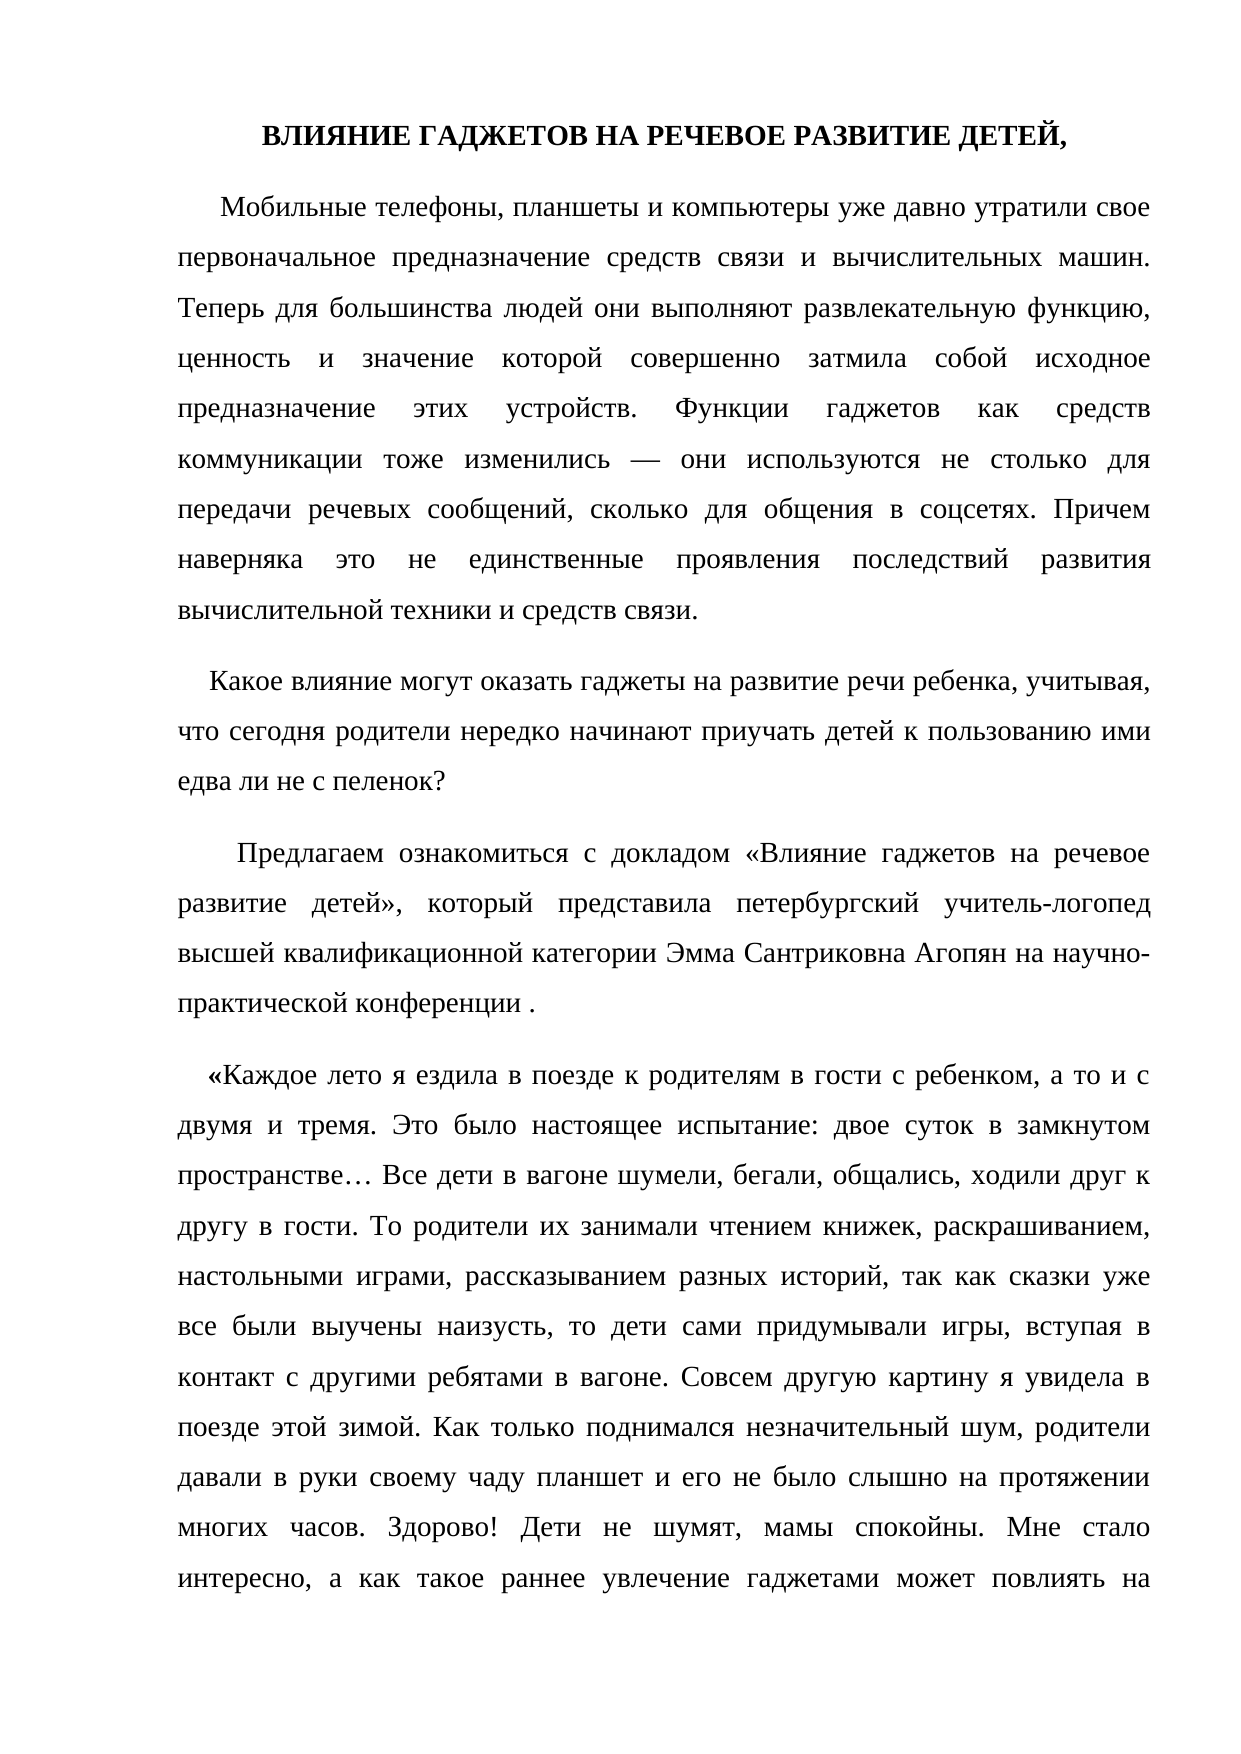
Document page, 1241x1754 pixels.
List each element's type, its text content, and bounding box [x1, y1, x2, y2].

text Мобильные телефоны, планшеты и компьютеры уже давно утратили свое первоначальное предназначение средств связи и вычислительных машин. Теперь для большинства людей они выполняют развлекательную функцию, ценность и значение которой совершенно затмила собой исходное предназначение этих устройств. Функции гаджетов как средств коммуникации тоже изменились — они используются не столько для передачи речевых сообщений, сколько для общения в соцсетях. Причем наверняка это не единственные проявления последствий развития вычислительной техники и средств связи. [177, 189, 1152, 625]
text Какое влияние могут оказать гаджеты на развитие речи ребенка, учитывая, что сегодня родители нередко начинают приучать детей к пользованию ими едва ли не с пеленок? [177, 663, 1152, 797]
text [177, 1057, 1152, 1593]
text ВЛИЯНИЕ ГАДЖЕТОВ НА РЕЧЕВОЕ РАЗВИТИЕ ДЕТЕЙ, [177, 118, 1152, 152]
text Предлагаем ознакомиться с докладом «Влияние гаджетов на речевое развитие детей», который представила петербургский учитель-логопед высшей квалификационной категории Эмма Сантриковна Агопян на научно-практической конференции . [177, 835, 1152, 1019]
